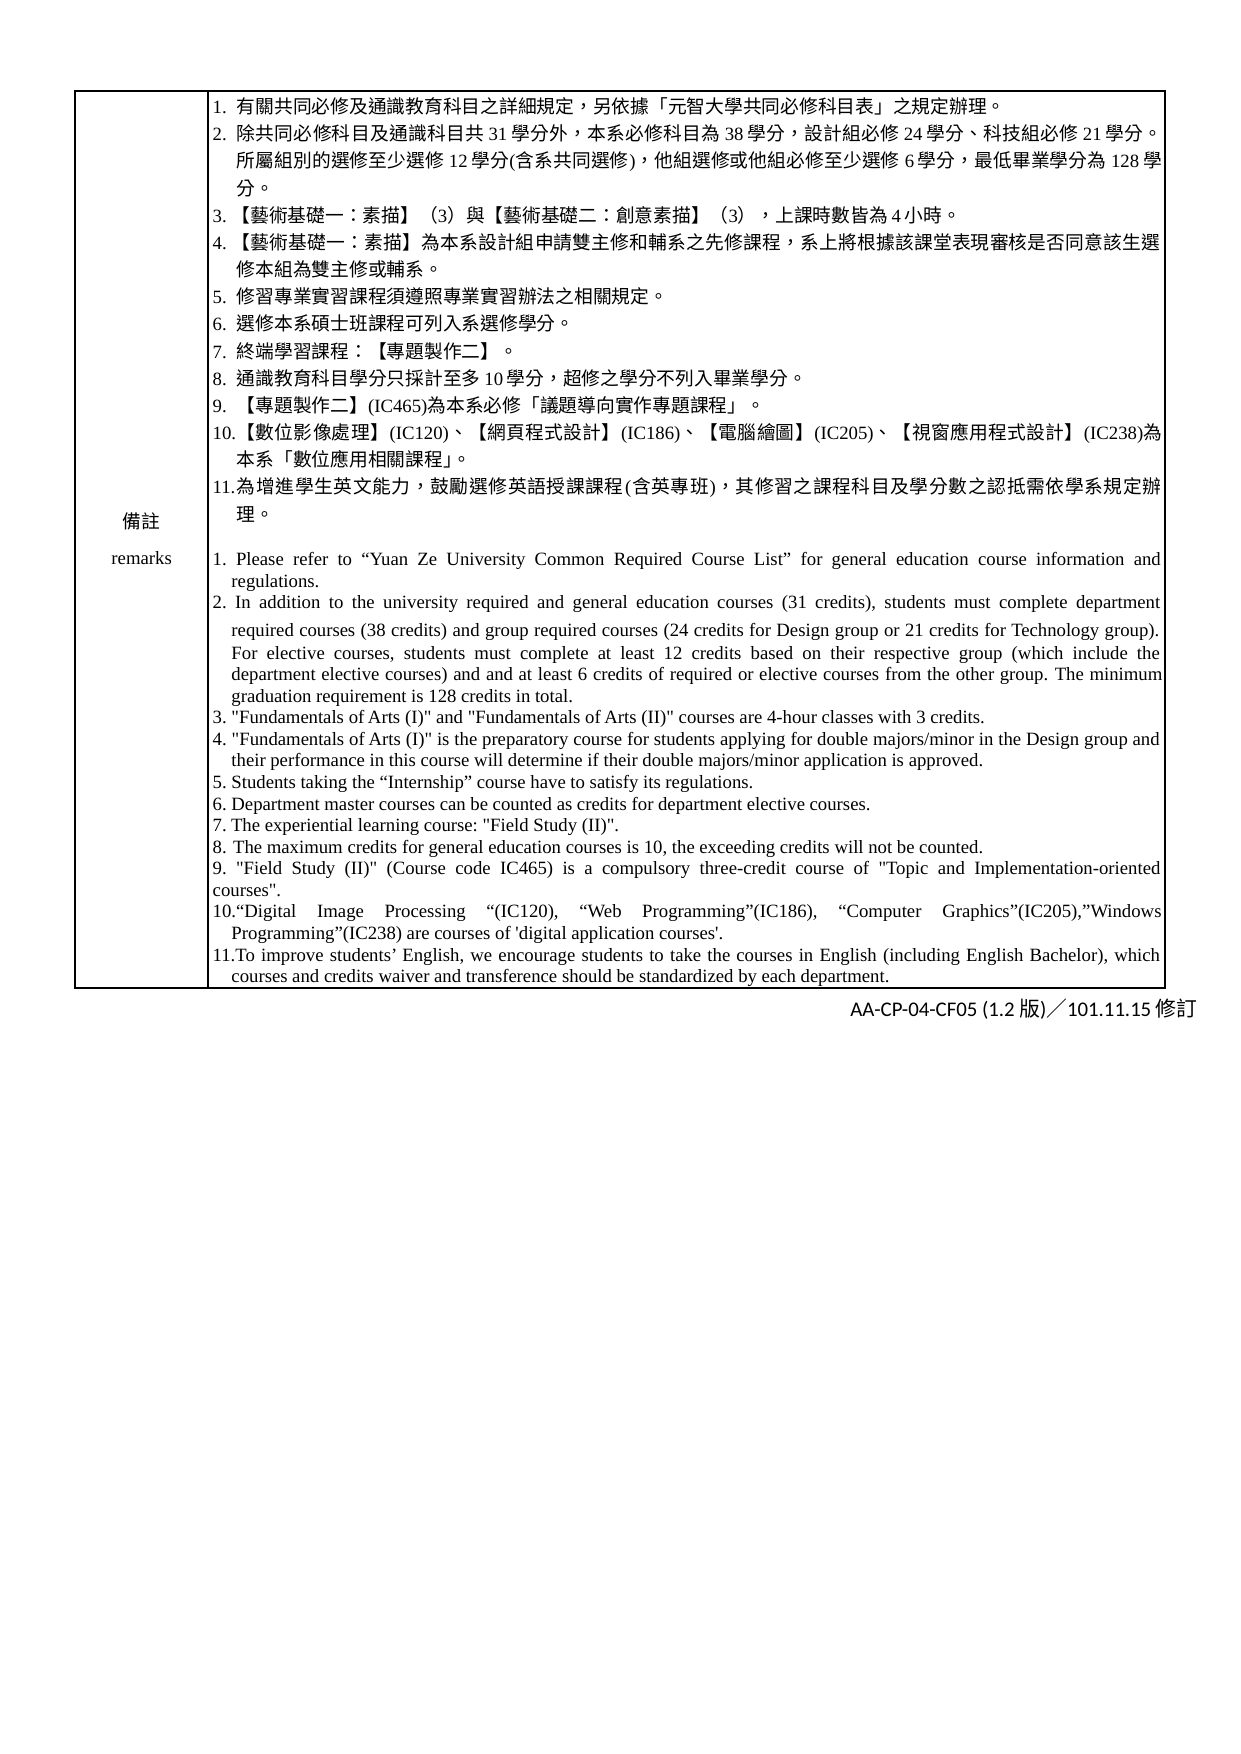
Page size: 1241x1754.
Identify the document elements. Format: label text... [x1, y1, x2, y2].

table_cell 有關共同必修及通識教育科目之詳細規定，另依據「元智大學共同必修科目表」之規定辦理。 除共同必修科目及通識科目共31學分外，本系必修科目為38學分，設計組必修24學分、科技組必修21學分。所屬組別的選修至少選修12學分(含系共同選修)，他組選修或他組必修至少選修6學分，最低畢業學分為128學分。 【藝術基礎一：素描】（3）與【藝術基礎二：創意素描】（3），上課時數皆為4小時。 【藝術基礎一：素描】為本系設計組申請雙主修和輔系之先修課程，系上將根據該課堂表現審核是否同意該生選修本組為雙主修或輔系。 修習專業實習課程須遵照專業實習辦法之相關規定。 選修本系碩士班課程可列入系選修學分。 終端學習課程：【專題製作二】。 通識教育科目學分只採計至多10學分，超修之學分不列入畢業學分。 【專題製作二】(IC465)為本系必修「議題導向實作專題課程」。 【數位影像處理】(IC120)、【網頁程式設計】(IC186)、【電腦繪圖】(IC205)、【視窗應用程式設計】(IC238)為本系「數位應用相關課程｣。 為增進學生英文能力，鼓勵選修英語授課課程(含英專班)，其修習之課程科目及學分數之認抵需依學系規定辦理。 1. Please refer to “Yuan Ze University Common Required Course List” for general education course information and regulations. 2. In addition to the university required and general education courses (31 credits), students must complete department required courses (38 credits) and group required courses (24 credits for Design group or 21 credits for Technology group). For elective courses, students must complete at least 12 credits based on their respective group (which include the department elective courses) and and at least 6 credits of required or elective courses from the other group. The minimum graduation requirement is 128 credits in total. 3. "Fundamentals of Arts (I)" and "Fundamentals of Arts (II)" courses are 4-hour classes with 3 credits. 4. "Fundamentals of Arts (I)" is the preparatory course for students applying for double majors/minor in the Design group and their performance in this course will determine if their double majors/minor application is approved. 5. Students taking the “Internship” course have to satisfy its regulations. 6. Department master courses can be counted as credits for department elective courses. 7. The experiential learning course: "Field Study (II)". 8. The maximum credits for general education courses is 10, the exceeding credits will not be counted. 9. "Field Study (II)" (Course code IC465) is a compulsory three-credit course of "Topic and Implementation-oriented courses". 10.“Digital Image Processing “(IC120), “Web Programming”(IC186), “Computer Graphics”(IC205),”Windows Programming”(IC238) are courses of 'digital application courses'. 11.To improve students’ English, we encourage students to take the courses in English (including English Bachelor), which courses and credits waiver and transference should be standardized by each department. [209, 92, 1164, 987]
table_cell 備註 remarks [76, 92, 207, 987]
list AA-CP-04-CF05 (1.2版)／101.11.15修訂 [137, 989, 1197, 1026]
